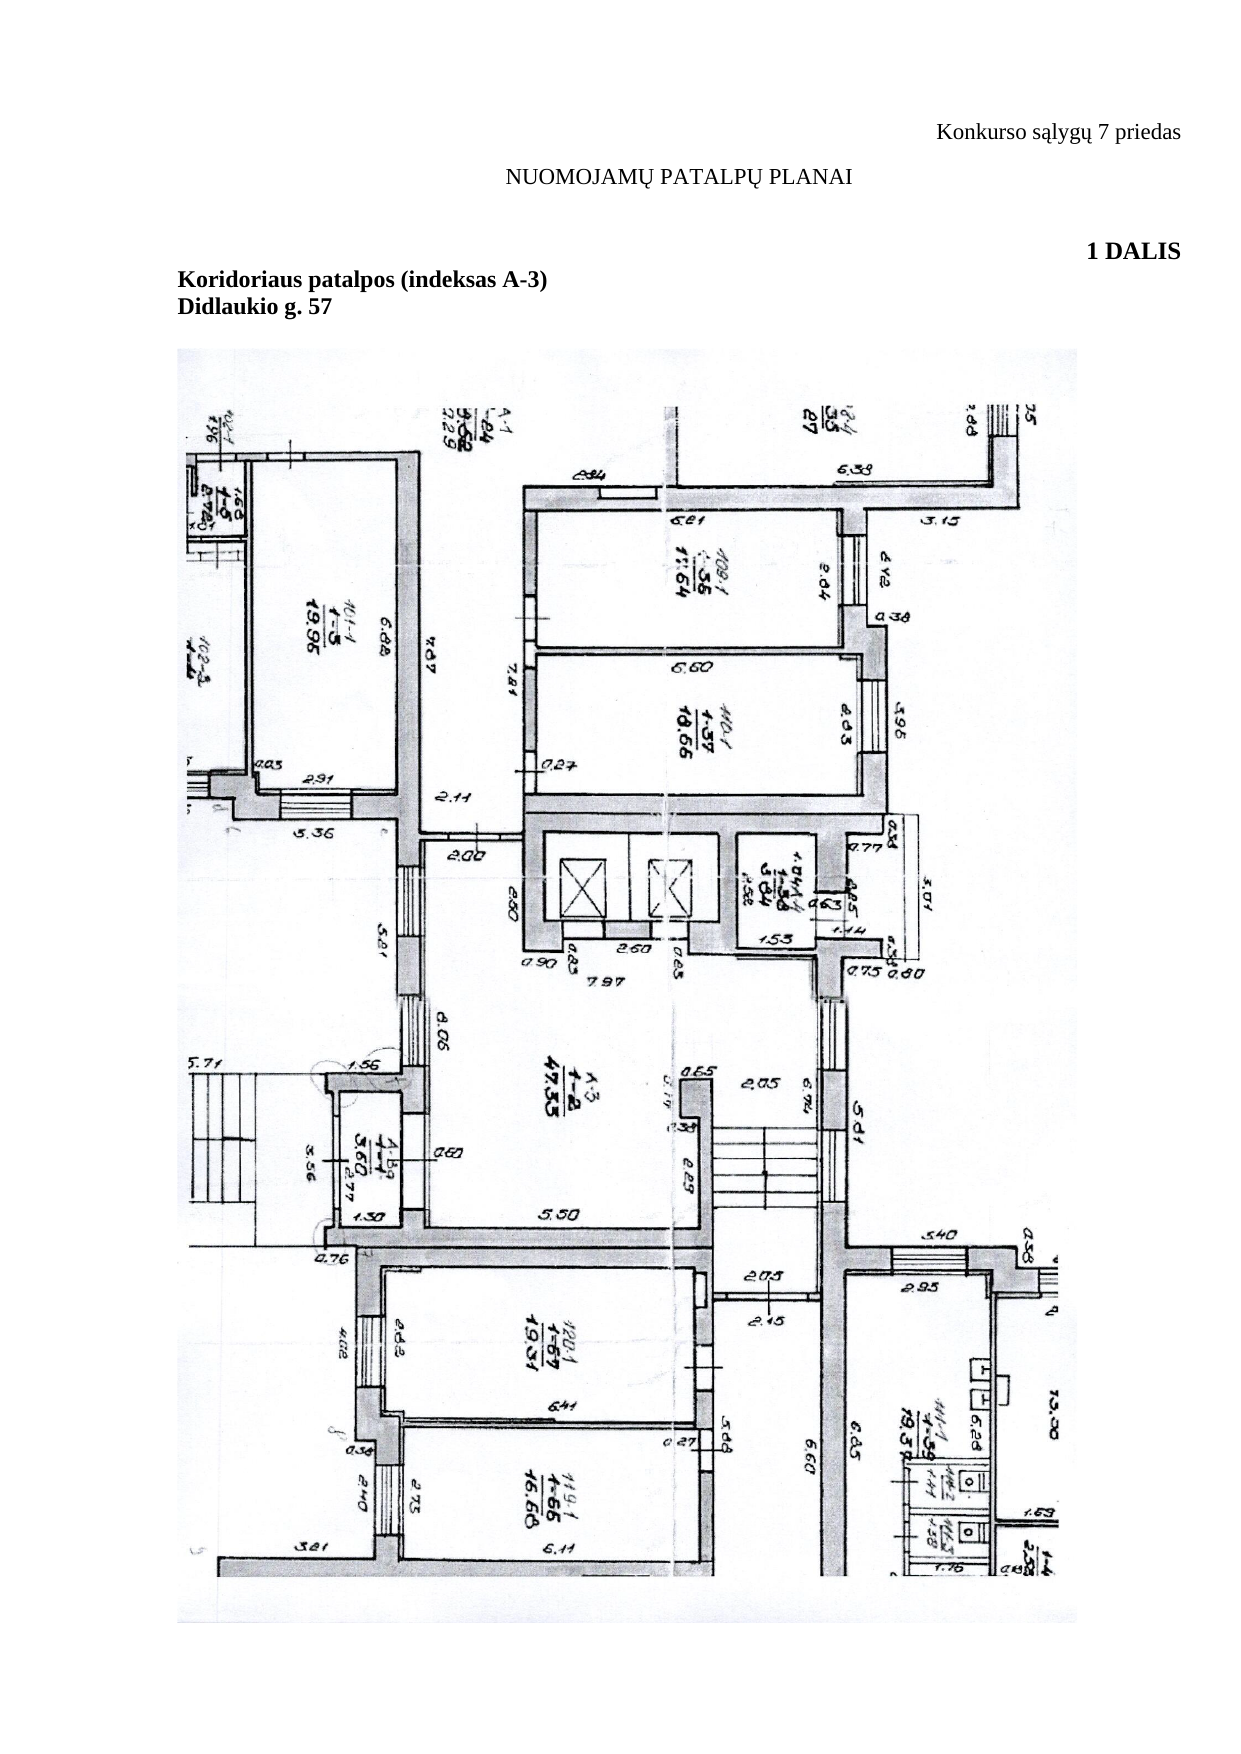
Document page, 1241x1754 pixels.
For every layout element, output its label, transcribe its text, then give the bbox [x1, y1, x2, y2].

text Didlaukio g. 57 [177, 292, 1181, 320]
text 1 DALIS [177, 236, 1181, 265]
text NUOMOJAMŲ PATALPŲ PLANAI [177, 163, 1181, 189]
text Koridoriaus patalpos (indeksas A-3) [177, 265, 1181, 292]
text Konkurso sąlygų 7 priedas [177, 118, 1181, 144]
